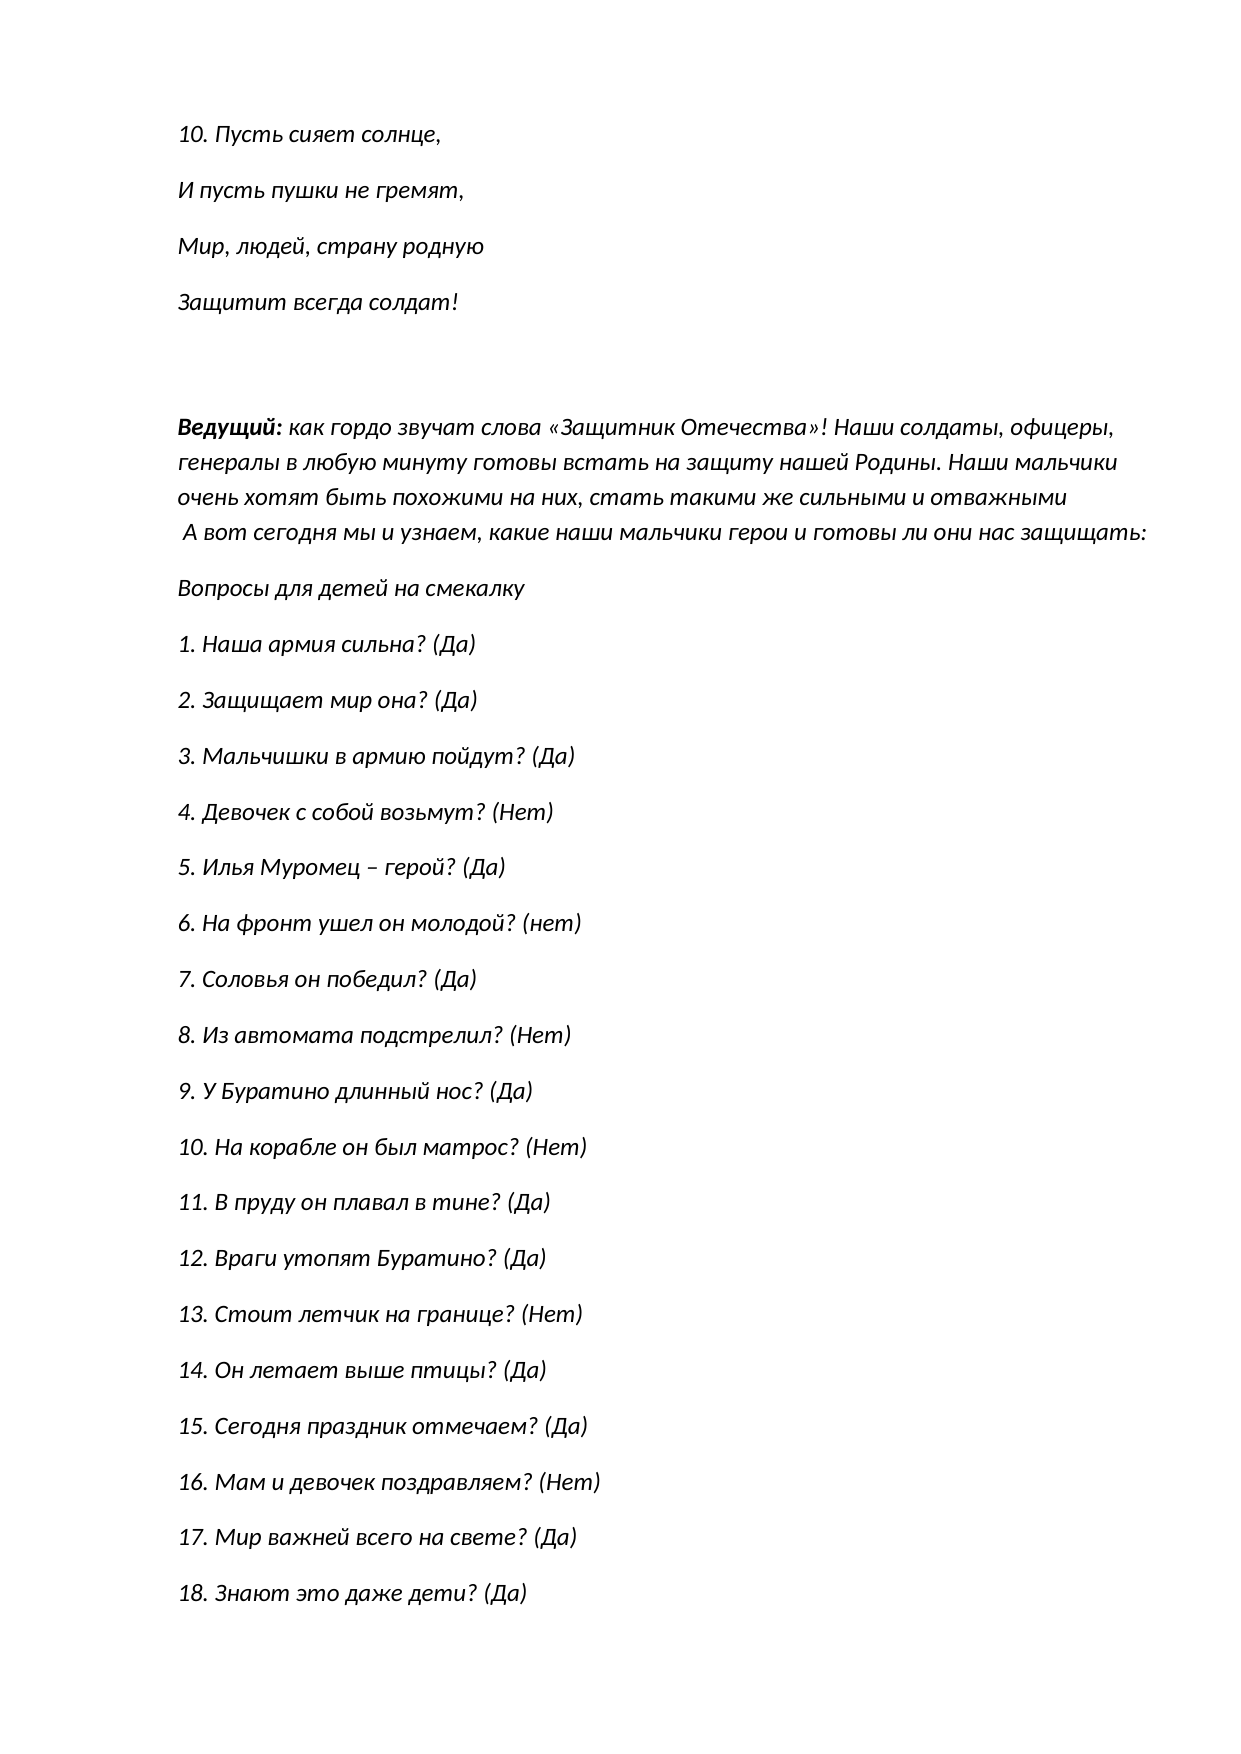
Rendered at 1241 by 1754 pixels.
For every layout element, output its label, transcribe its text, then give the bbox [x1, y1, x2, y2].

text Вопросы для детей на смекалку [177, 572, 1152, 603]
text 16. Мам и девочек поздравляем? (Нет) [177, 1466, 1152, 1496]
text 7. Соловья он победил? (Да) [177, 963, 1152, 994]
text 3. Мальчишки в армию пойдут? (Да) [177, 740, 1152, 770]
text 15. Сегодня праздник отмечаем? (Да) [177, 1410, 1152, 1440]
text 1. Наша армия сильна? (Да) [177, 628, 1152, 659]
text 4. Девочек с собой возьмут? (Нет) [177, 796, 1152, 826]
text 14. Он летает выше птицы? (Да) [177, 1354, 1152, 1384]
text 11. В пруду он плавал в тине? (Да) [177, 1186, 1152, 1217]
text 10. Пусть сияет солнце, [177, 118, 1152, 149]
text Защитит всегда солдат! [177, 286, 1152, 316]
text 2. Защищает мир она? (Да) [177, 684, 1152, 714]
text 13. Стоит летчик на границе? (Нет) [177, 1298, 1152, 1329]
text Ведущий: как гордо звучат слова «Защитник Отечества»! Наши солдаты, офицеры, генералы в любую минуту готовы встать на защиту нашей Родины. Наши мальчики очень хотят быть похожими на них, стать такими же сильными и отважными А вот сегодня мы и узнаем, какие наши мальчики герои и готовы ли они нас защищать: [177, 341, 1152, 547]
text 8. Из автомата подстрелил? (Нет) [177, 1019, 1152, 1049]
text 17. Мир важней всего на свете? (Да) [177, 1521, 1152, 1552]
text 10. На корабле он был матрос? (Нет) [177, 1131, 1152, 1161]
text 12. Враги утопят Буратино? (Да) [177, 1242, 1152, 1273]
text 6. На фронт ушел он молодой? (нет) [177, 907, 1152, 938]
text 9. У Буратино длинный нос? (Да) [177, 1075, 1152, 1105]
text 5. Илья Муромец – герой? (Да) [177, 851, 1152, 882]
text И пусть пушки не гремят, [177, 174, 1152, 204]
text 18. Знают это даже дети? (Да) [177, 1577, 1152, 1608]
text Мир, людей, страну родную [177, 230, 1152, 260]
